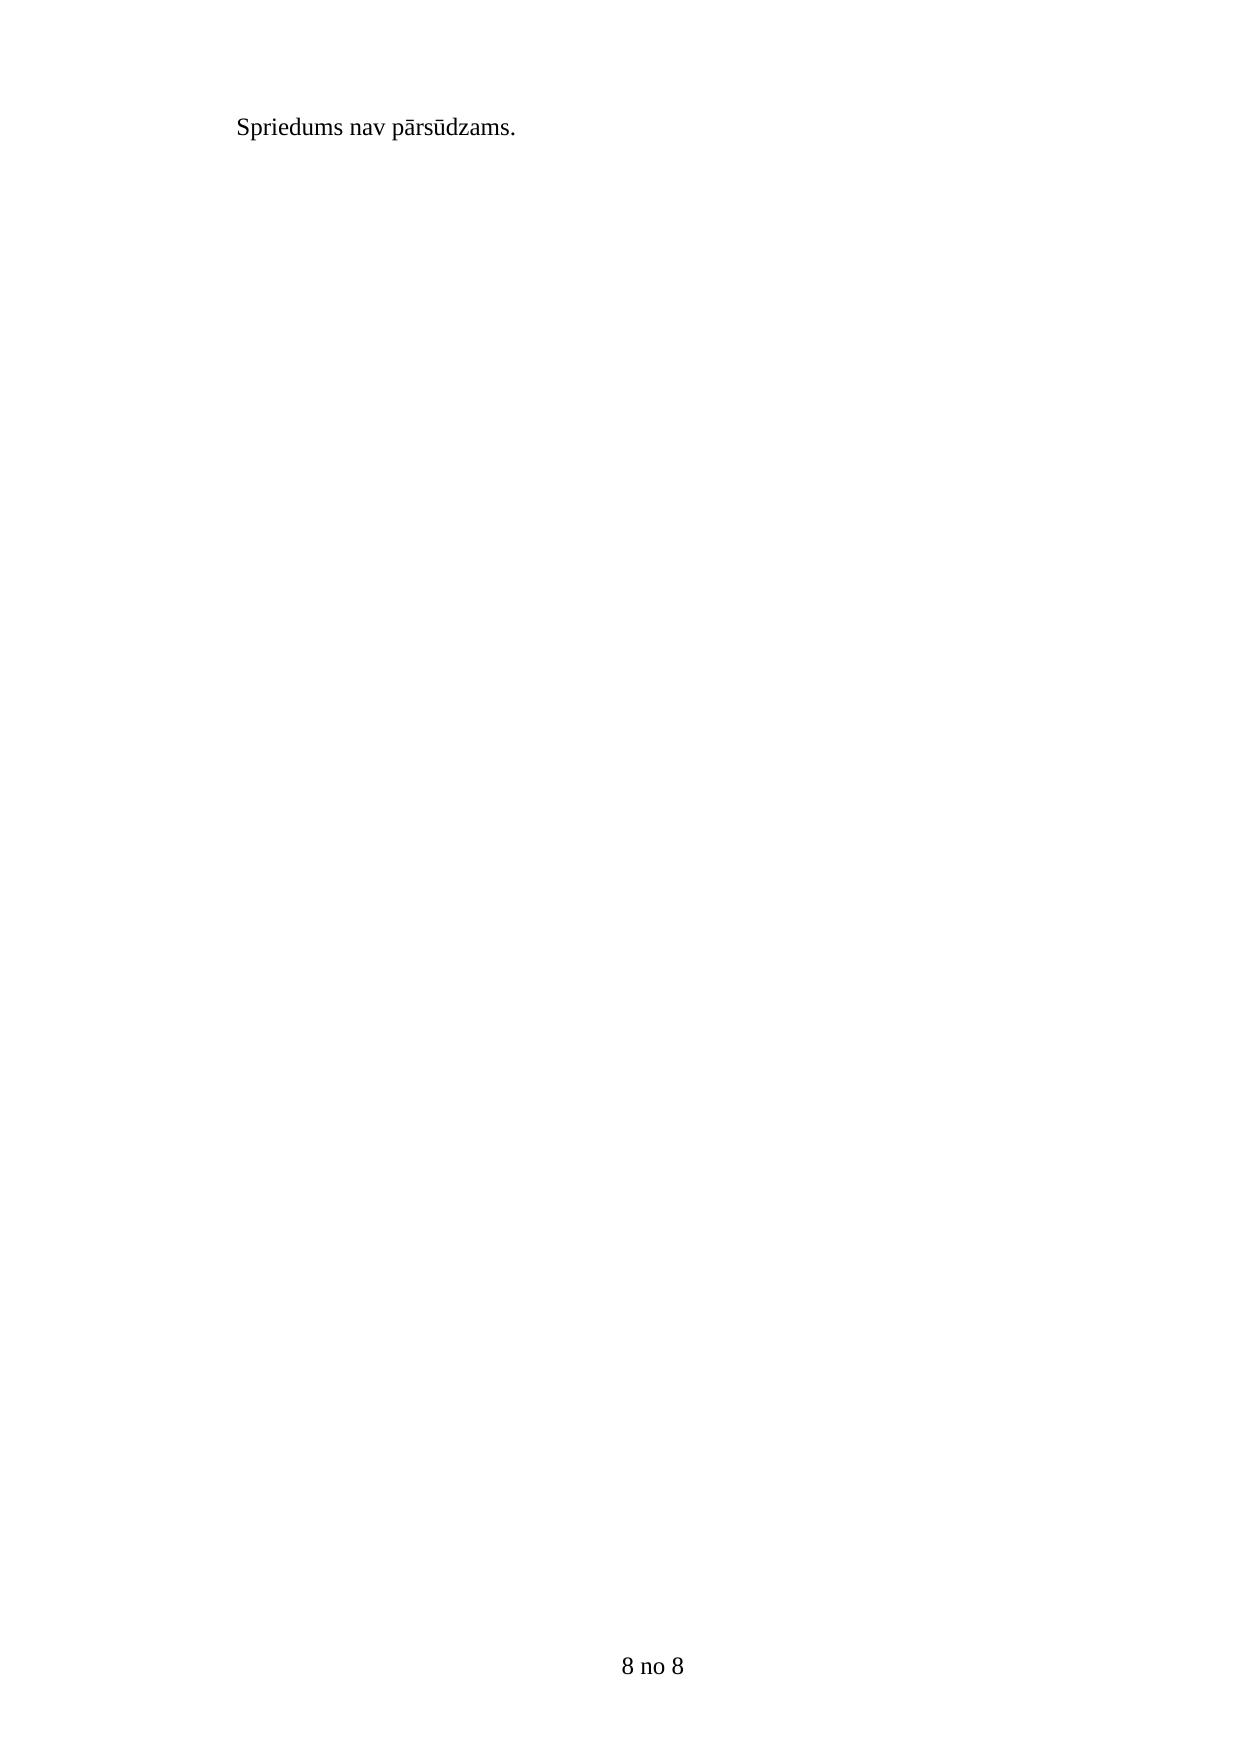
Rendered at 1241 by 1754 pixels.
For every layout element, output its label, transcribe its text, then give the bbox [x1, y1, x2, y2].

text Spriedums nav pārsūdzams. [177, 112, 1128, 141]
